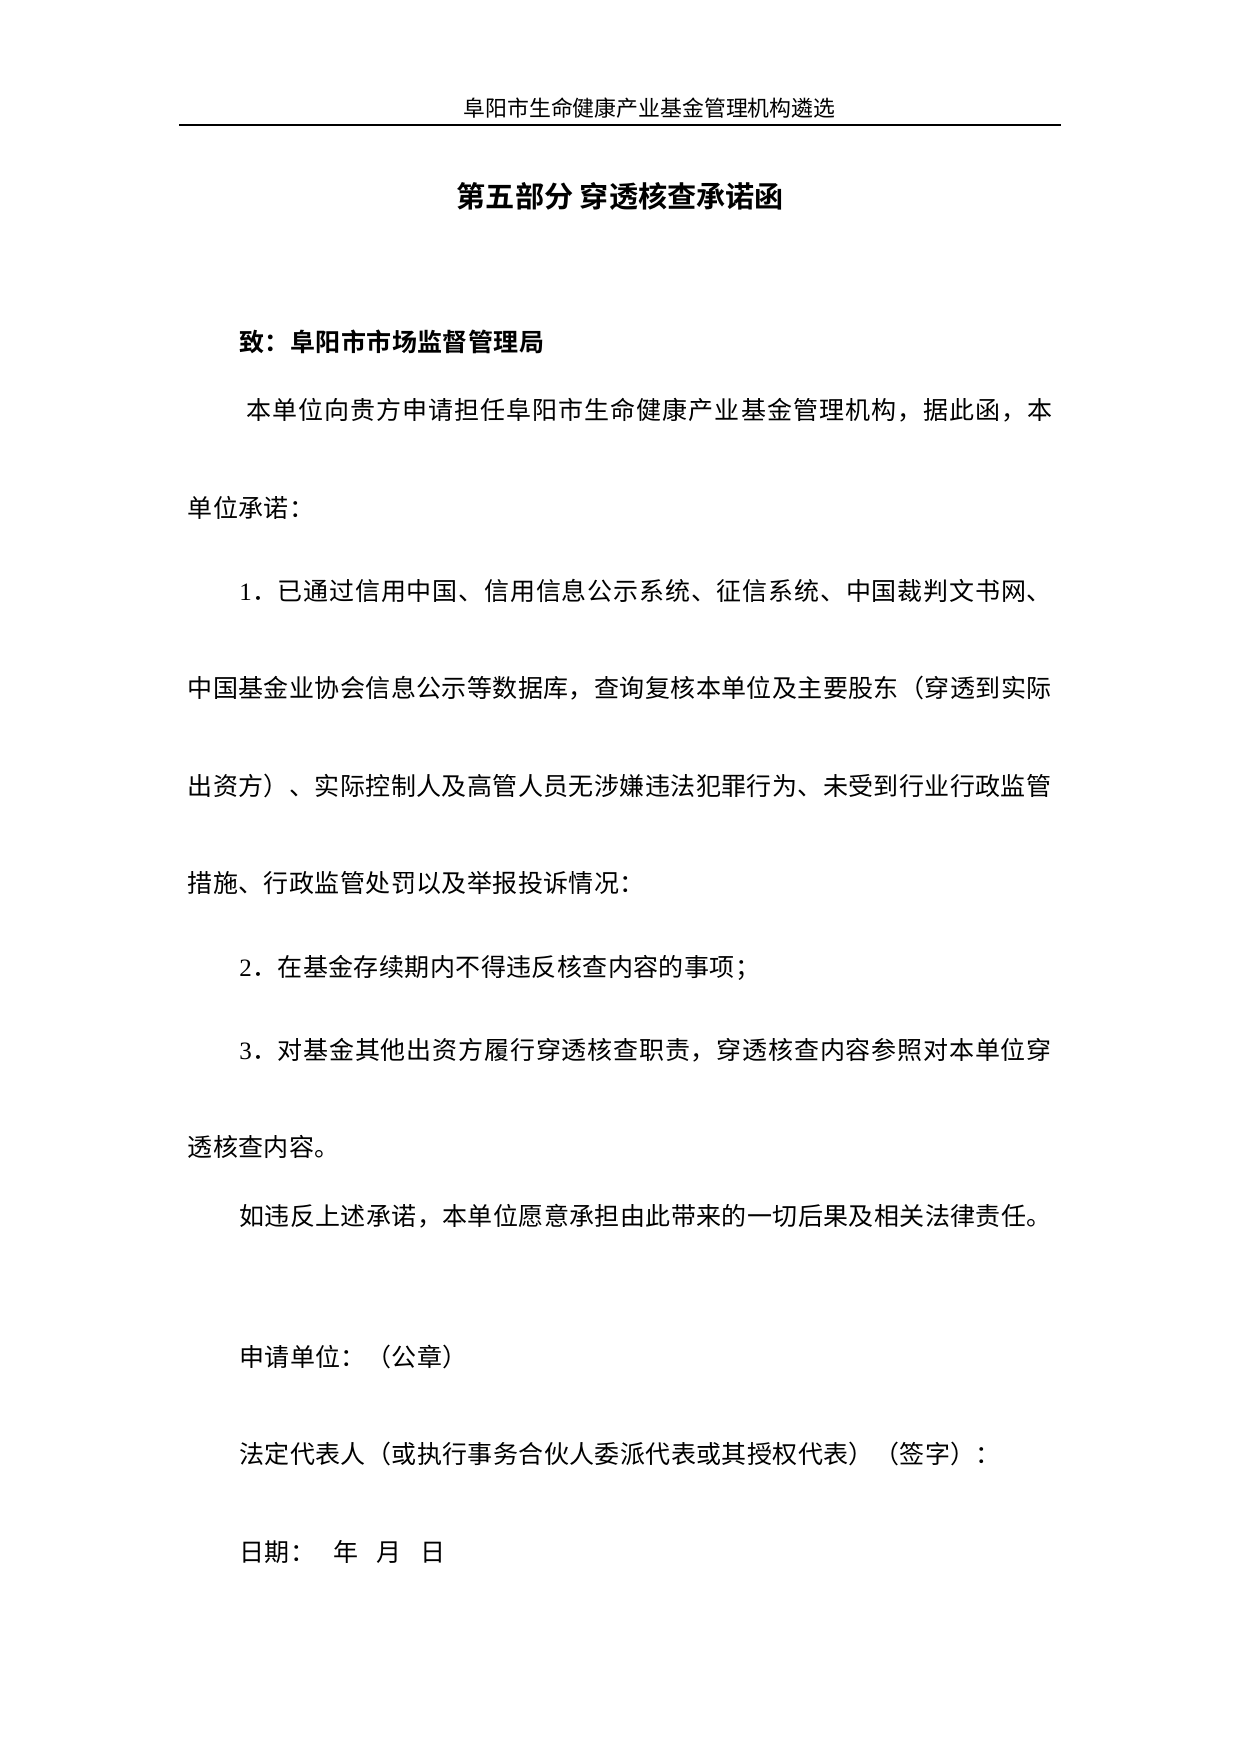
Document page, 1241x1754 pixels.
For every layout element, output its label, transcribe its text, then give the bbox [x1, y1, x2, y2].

text 法定代表人（或执行事务合伙人委派代表或其授权代表）（签字）： [187, 1434, 1053, 1471]
text 日期： 年 月 日 [187, 1532, 1053, 1568]
text 第五部分 穿透核查承诺函 [187, 162, 1053, 227]
text 申请单位：（公章） [187, 1337, 1053, 1373]
text 本单位向贵方申请担任阜阳市生命健康产业基金管理机构，据此函，本单位承诺： [187, 376, 1053, 539]
text 如违反上述承诺，本单位愿意承担由此带来的一切后果及相关法律责任。 [187, 1196, 1053, 1233]
list 在基金存续期内不得违反核查内容的事项； [187, 933, 1053, 998]
list 已通过信用中国、信用信息公示系统、征信系统、中国裁判文书网、中国基金业协会信息公示等数据库，查询复核本单位及主要股东（穿透到实际出资方）、实际控制人及高管人员无涉嫌违法犯罪行为、未受到行业行政监管措施、行政监管处罚以及举报投诉情况： [187, 557, 1053, 914]
text 致：阜阳市市场监督管理局 [187, 322, 1053, 358]
list 对基金其他出资方履行穿透核查职责，穿透核查内容参照对本单位穿透核查内容。 [187, 1016, 1053, 1178]
